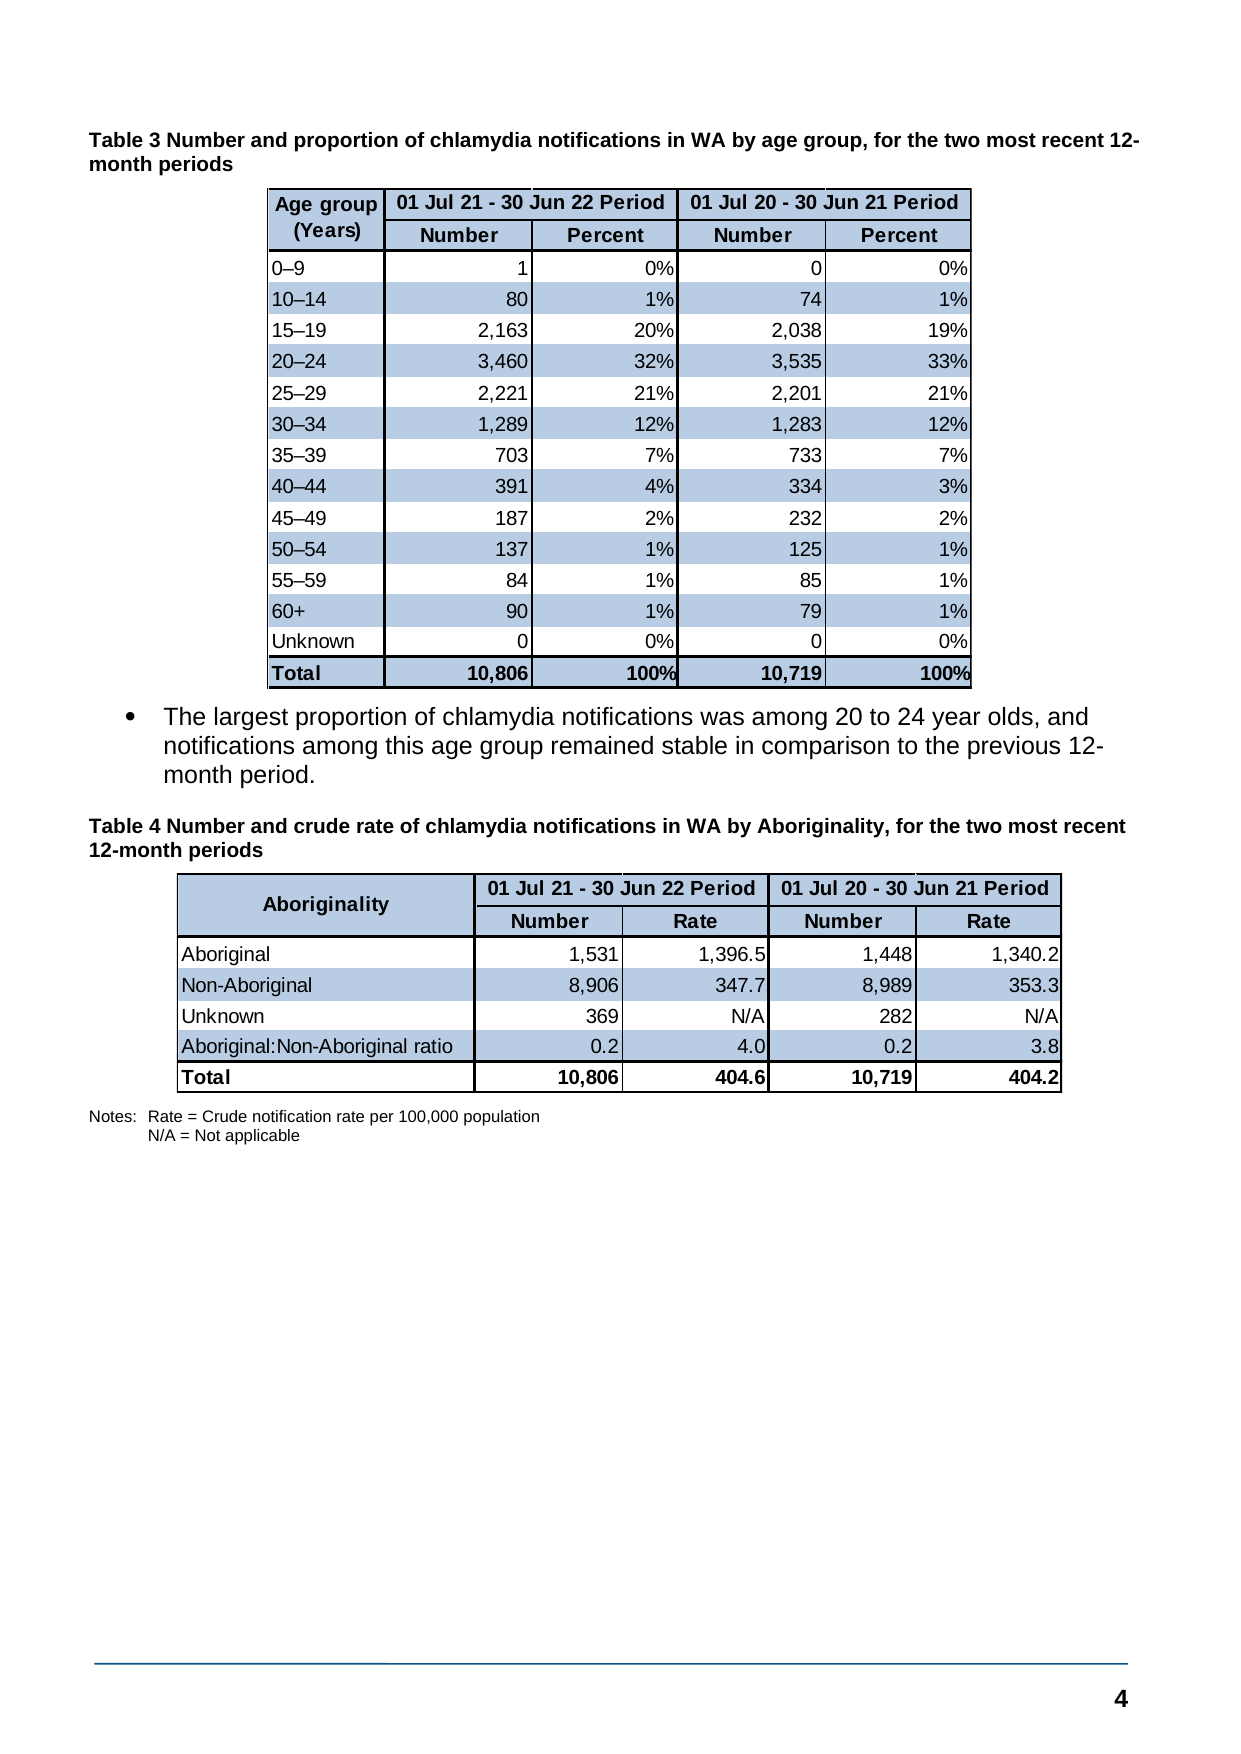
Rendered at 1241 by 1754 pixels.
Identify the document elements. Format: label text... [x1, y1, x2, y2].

text N/A = Not applicable [148, 1126, 1152, 1145]
text Table 4 Number and crude rate of chlamydia notifications in WA by Aboriginality, for the two most recent 12-month periods [89, 813, 1152, 861]
text Notes: Rate = Crude notification rate per 100,000 population [89, 1107, 1152, 1126]
text Table 3 Number and proportion of chlamydia notifications in WA by age group, for the two most recent 12-month periods [89, 128, 1152, 176]
list The largest proportion of chlamydia notifications was among 20 to 24 year olds, and notifications among this age group remained stable in comparison to the previous 12-month period. [126, 702, 1152, 788]
